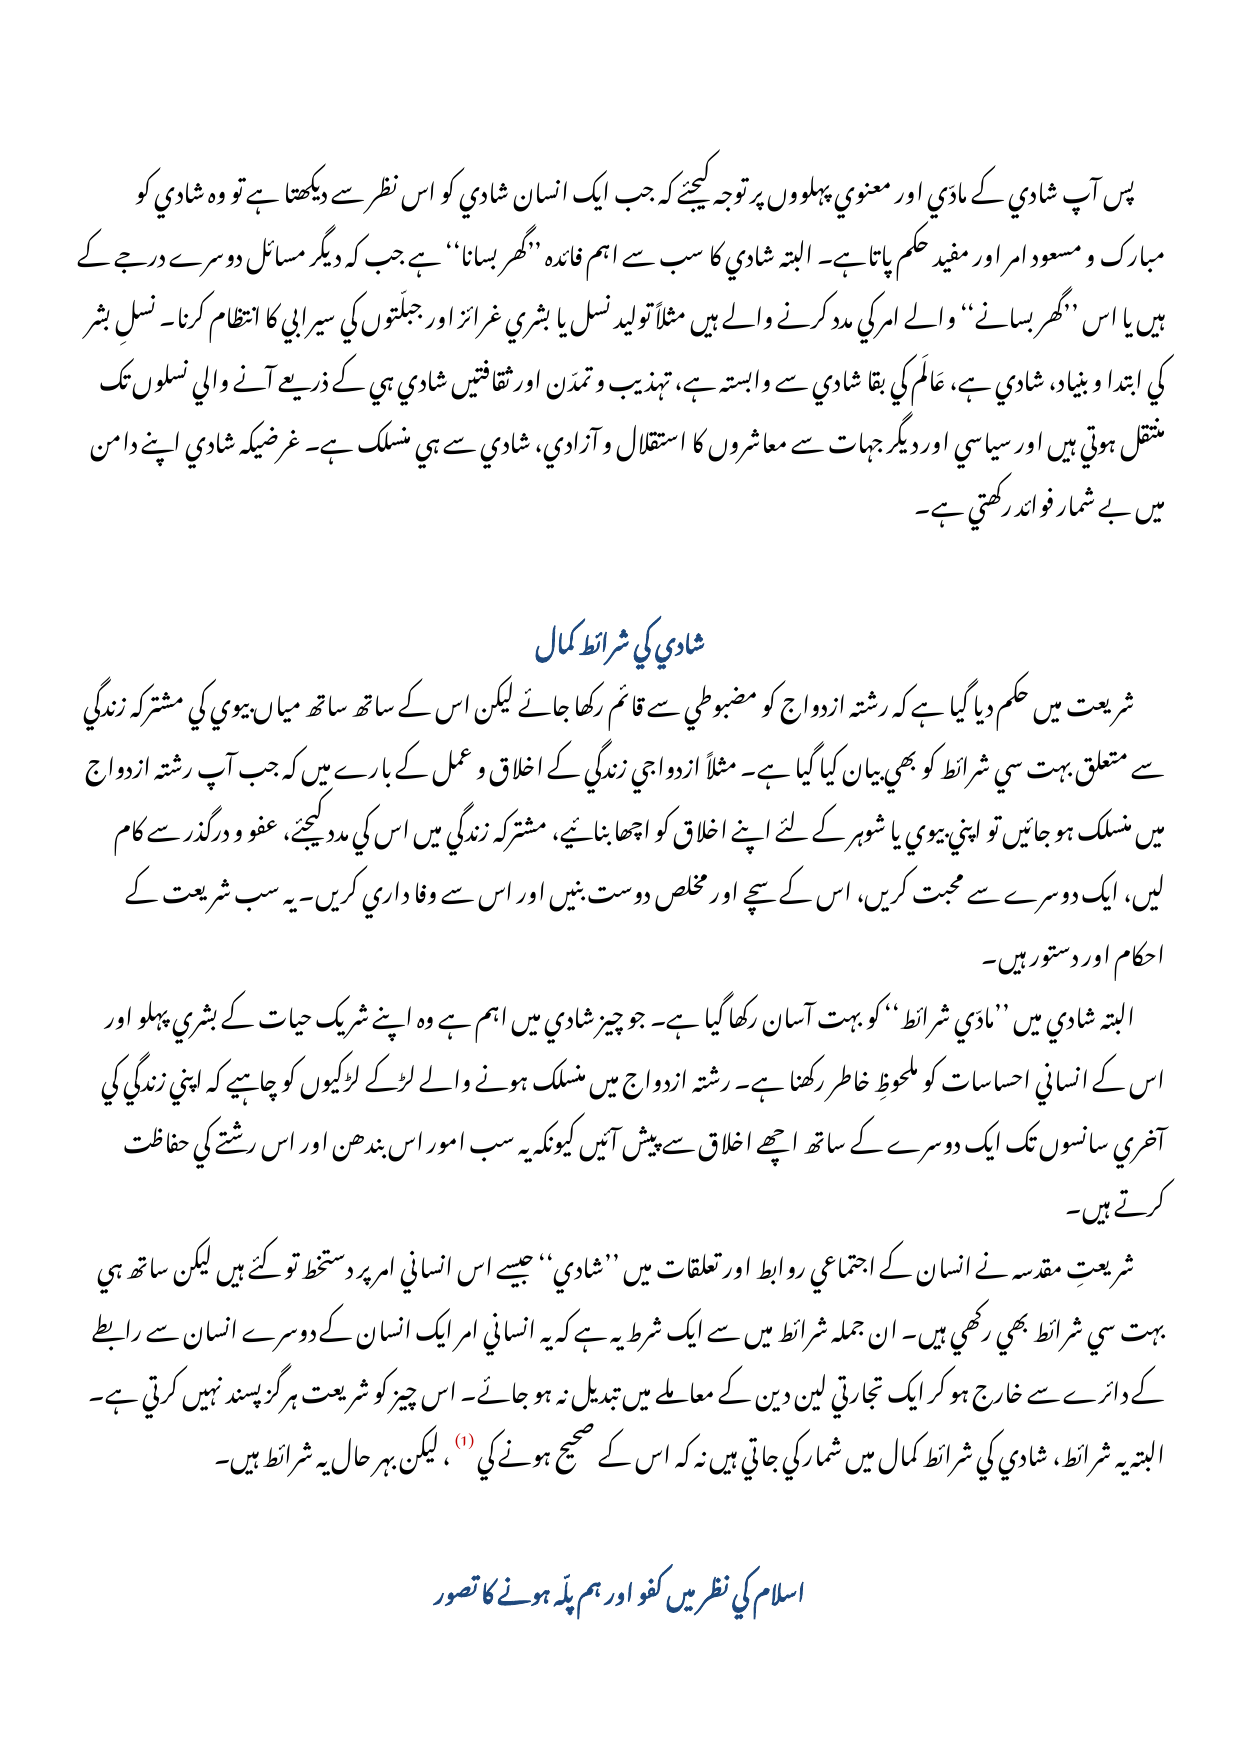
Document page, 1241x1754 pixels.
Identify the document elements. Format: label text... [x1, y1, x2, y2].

text شريعت ميں حکم ديا گيا ہے کہ رشتہ ازدواج کو مضبوطي سے قائم رکھا جائے ليکن اس کے ساتھ ساتھ مياں بيوي کي مشترکہ زندگي سے متعلق بہت سي شرائط کو بھي بيان کيا گيا ہے۔ مثلاً ازدواجي زندگي کے اخلاق و عمل کے بارے ميں کہ جب آپ رشتہ ازدواج ميں منسلک ہو جائيں تو اپني بيوي يا شوہر کے لئے اپنے اخلاق کو اچھا بنائيے، مشترکہ زندگي ميں اس کي مدد کيجئے، عفو و درگذر سے کام ليں، ايک دوسرے سے محبت کريں، اس کے سچے اور مخلص دوست بنيں اور اس سے وفا داري کريں۔ يہ سب شريعت کے احکام اور دستور ہيں۔ [75, 669, 1165, 981]
subtitle شادي کي شرائط کمال [75, 606, 1165, 669]
text البتہ شادي ميں ’’مادّي شرائط‘‘ کو بہت آسان رکھا گيا ہے۔ جو چيز شادي ميں اہم ہے وہ اپنے شريک حيات کے بشري پہلو اور اس کے انساني احساسات کو ملحوظِ خاطر رکھنا ہے۔ رشتہ ازدواج ميں منسلک ہونے والے لڑکے لڑکيوں کو چاہيے کہ اپني زندگي کي آخري سانسوں تک ايک دوسرے کے ساتھ اچھے اخلاق سے پيش آئيں کيونکہ يہ سب امور اس بندھن اور اس رشتے کي حفاظت کرتے ہيں۔ [75, 981, 1165, 1231]
subtitle اسلام کي نظر ميں کفو اور ہم پلّہ ہونے کا تصور [75, 1556, 1165, 1619]
text پس آپ شادي کے مادّي اور معنوي پہلووں پر توجہ کيجئے کہ جب ايک انسان شادي کو اس نظر سے ديکھتا ہے تو وہ شادي کو مبارک و مسعود امر اور مفيد حکم پاتاہے۔ البتہ شادي کا سب سے اہم فائدہ ’’گھر بسانا‘‘ ہے جب کہ ديگر مسائل دوسرے درجے کے ہيں يا اس ’’گھر بسانے‘‘ والے امر کي مدد کرنے والے ہيں مثلاً توليد نسل يا بشري غرائز اور جبلّتوں کي سيرابي کا انتظام کرنا۔ نسلِ بشر کي ابتدا و بنياد، شادي ہے، عَالَم کي بقا شادي سے وابستہ ہے، تہذيب و تمدّن اور ثقافتيں شادي ہي کے ذريعے آنے والي نسلوں تک منتقل ہوتي ہيں اور سياسي اور ديگر جہات سے معاشروں کا استقلال و آزادي، شادي سے ہي منسلک ہے۔ غرضيکہ شادي اپنے دامن ميں بے شمار فوائد رکھتي ہے۔ [75, 156, 1165, 531]
text شريعتِ مقدسہ نے انسان کے اجتماعي روابط اور تعلقات ميں ’’شادي‘‘ جيسے اس انساني امر پر دستخط تو کئے ہيں ليکن ساتھ ہي بہت سي شرائط بھي رکھي ہيں۔ ان جملہ شرائط ميں سے ايک شرط يہ ہے کہ يہ انساني امر ايک انسان کے دوسرے انسان سے رابطے کے دائرے سے خارج ہو کر ايک تجارتي لين دين کے معاملے ميں تبديل نہ ہو جائے۔ اس چيز کو شريعت ہرگز پسند نہيں کرتي ہے۔ البتہ يہ شرائط، شادي کي شرائط کمال ميں شمار کي جاتي ہيں نہ کہ اس کے صحيح ہونے کي (1) ، ليکن بہر حال يہ شرائط ہيں۔ [75, 1231, 1165, 1481]
